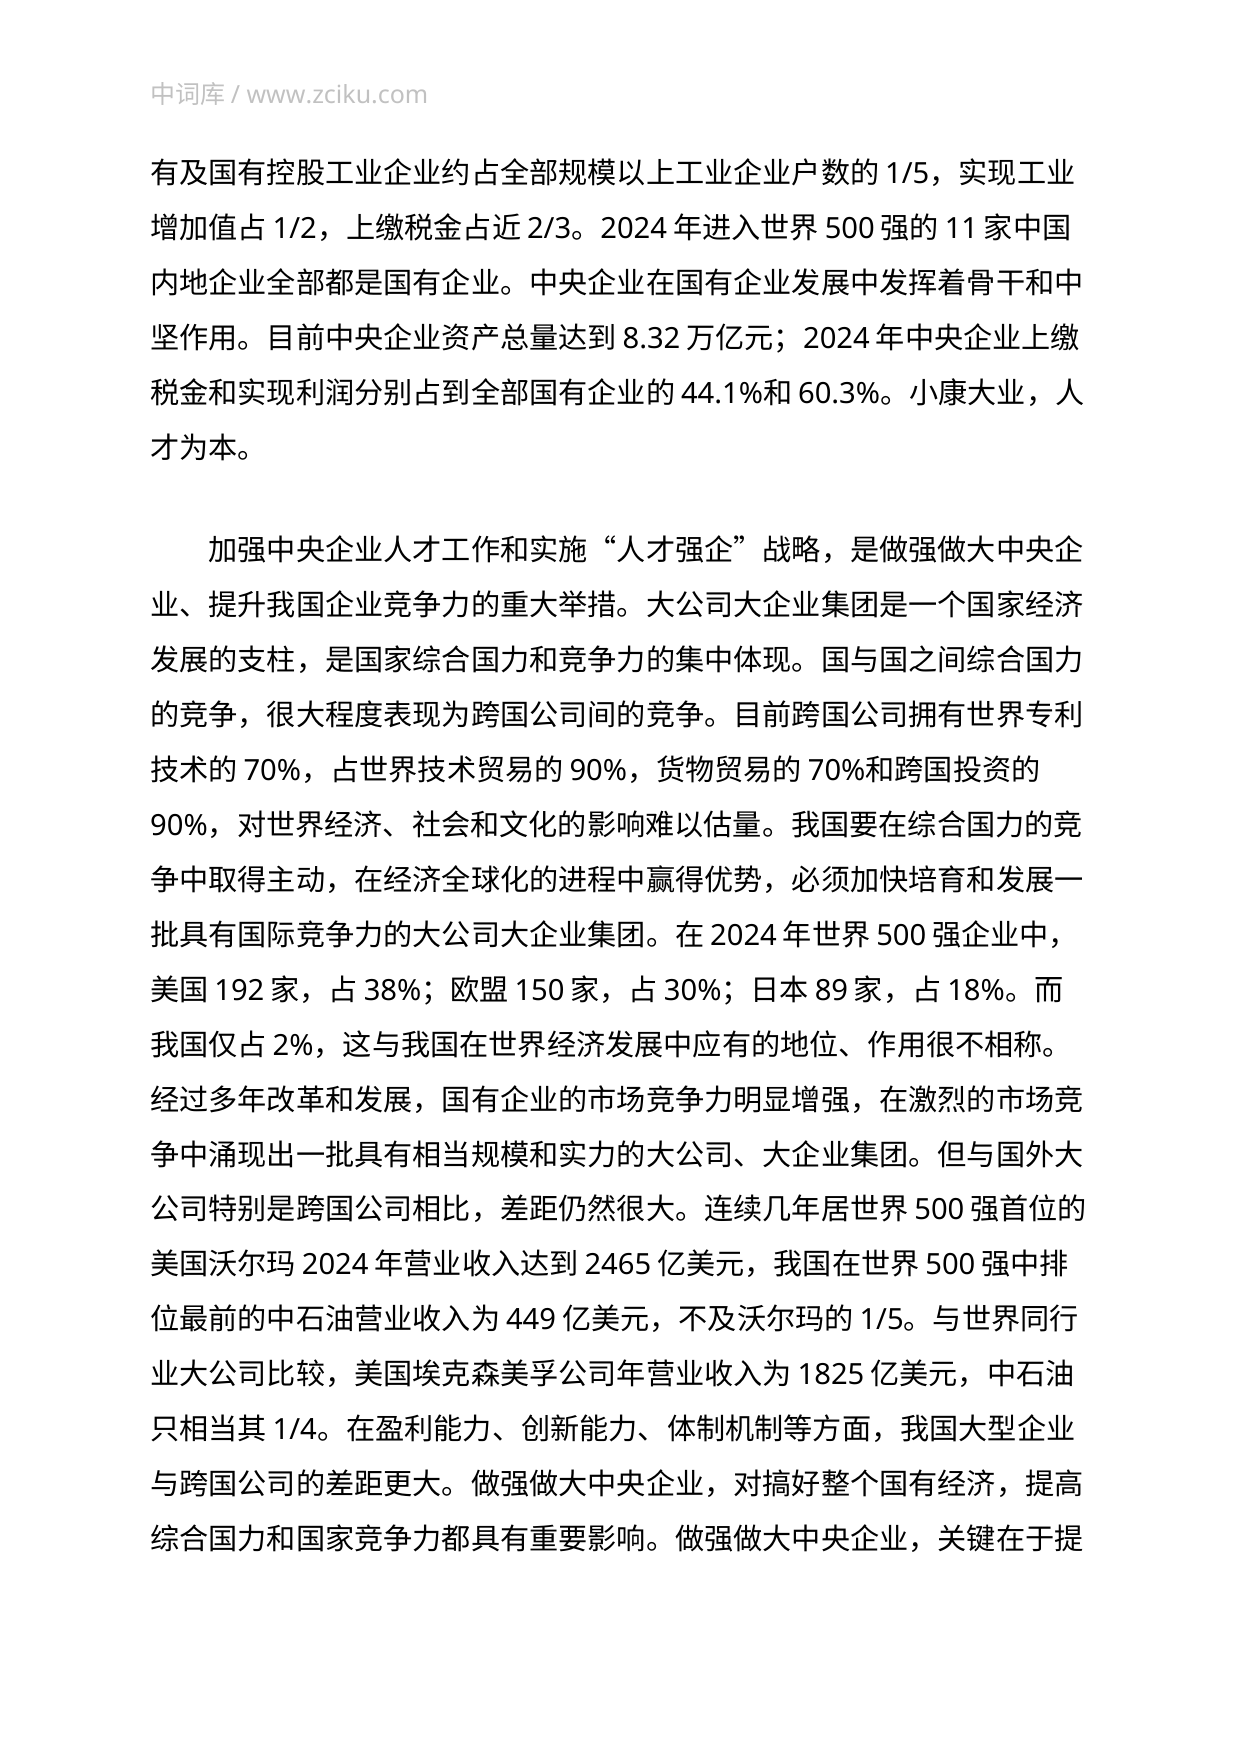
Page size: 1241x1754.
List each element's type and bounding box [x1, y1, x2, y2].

text [150, 150, 1090, 467]
text [150, 527, 1090, 1558]
